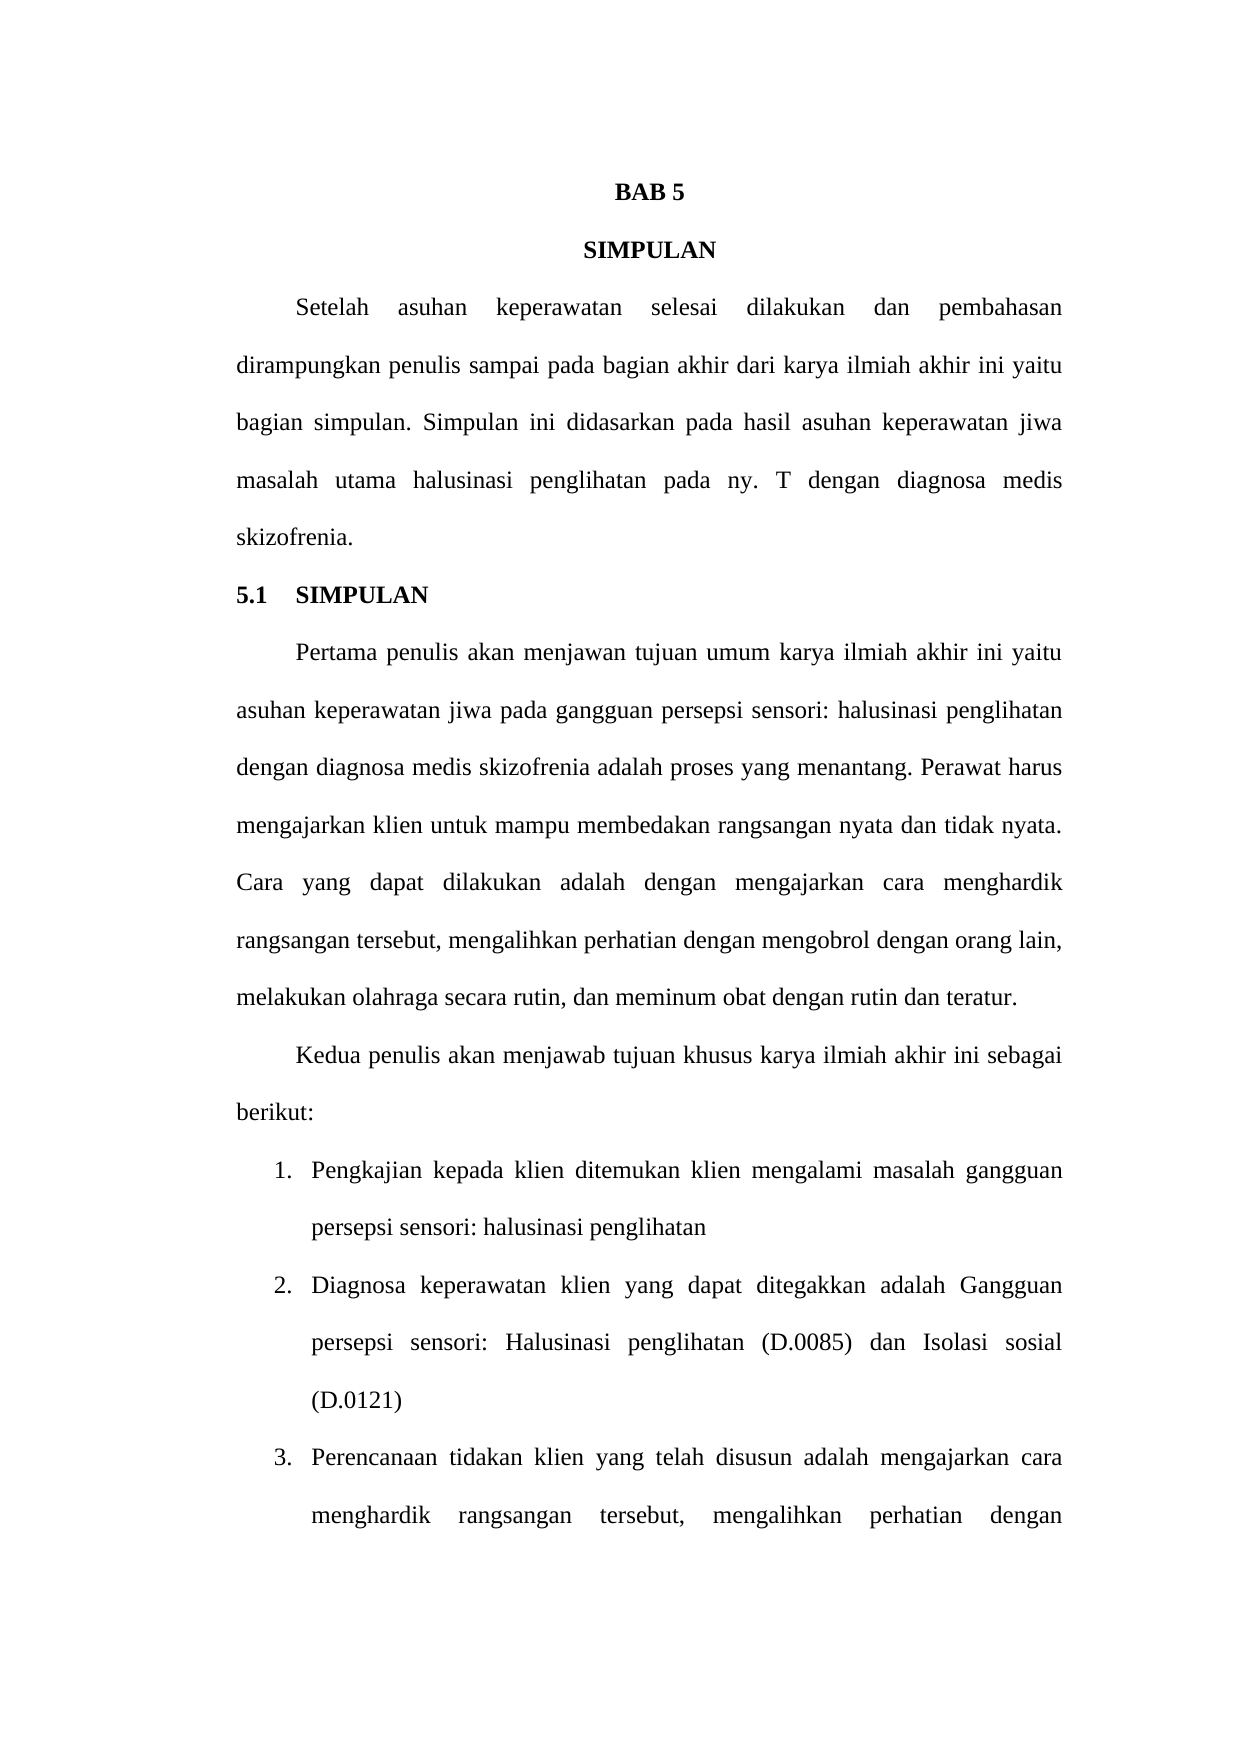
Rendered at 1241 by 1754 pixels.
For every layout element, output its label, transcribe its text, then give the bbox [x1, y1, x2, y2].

list Pengkajian kepada klien ditemukan klien mengalami masalah gangguan persepsi sensori: halusinasi penglihatan [274, 1155, 1063, 1241]
text BAB 5 SIMPULAN [236, 177, 1063, 263]
text Pertama penulis akan menjawan tujuan umum karya ilmiah akhir ini yaitu asuhan keperawatan jiwa pada gangguan persepsi sensori: halusinasi penglihatan dengan diagnosa medis skizofrenia adalah proses yang menantang. Perawat harus mengajarkan klien untuk mampu membedakan rangsangan nyata dan tidak nyata. Cara yang dapat dilakukan adalah dengan mengajarkan cara menghardik rangsangan tersebut, mengalihkan perhatian dengan mengobrol dengan orang lain, melakukan olahraga secara rutin, dan meminum obat dengan rutin dan teratur. [236, 637, 1063, 1011]
text Setelah asuhan keperawatan selesai dilakukan dan pembahasan dirampungkan penulis sampai pada bagian akhir dari karya ilmiah akhir ini yaitu bagian simpulan. Simpulan ini didasarkan pada hasil asuhan keperawatan jiwa masalah utama halusinasi penglihatan pada ny. T dengan diagnosa medis skizofrenia. [236, 292, 1063, 551]
list Diagnosa keperawatan klien yang dapat ditegakkan adalah Gangguan persepsi sensori: Halusinasi penglihatan (D.0085) dan Isolasi sosial (D.0121) [274, 1270, 1063, 1413]
text Kedua penulis akan menjawab tujuan khusus karya ilmiah akhir ini sebagai berikut: [236, 1040, 1063, 1126]
text SIMPULAN [236, 580, 1063, 608]
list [274, 1442, 1063, 1528]
